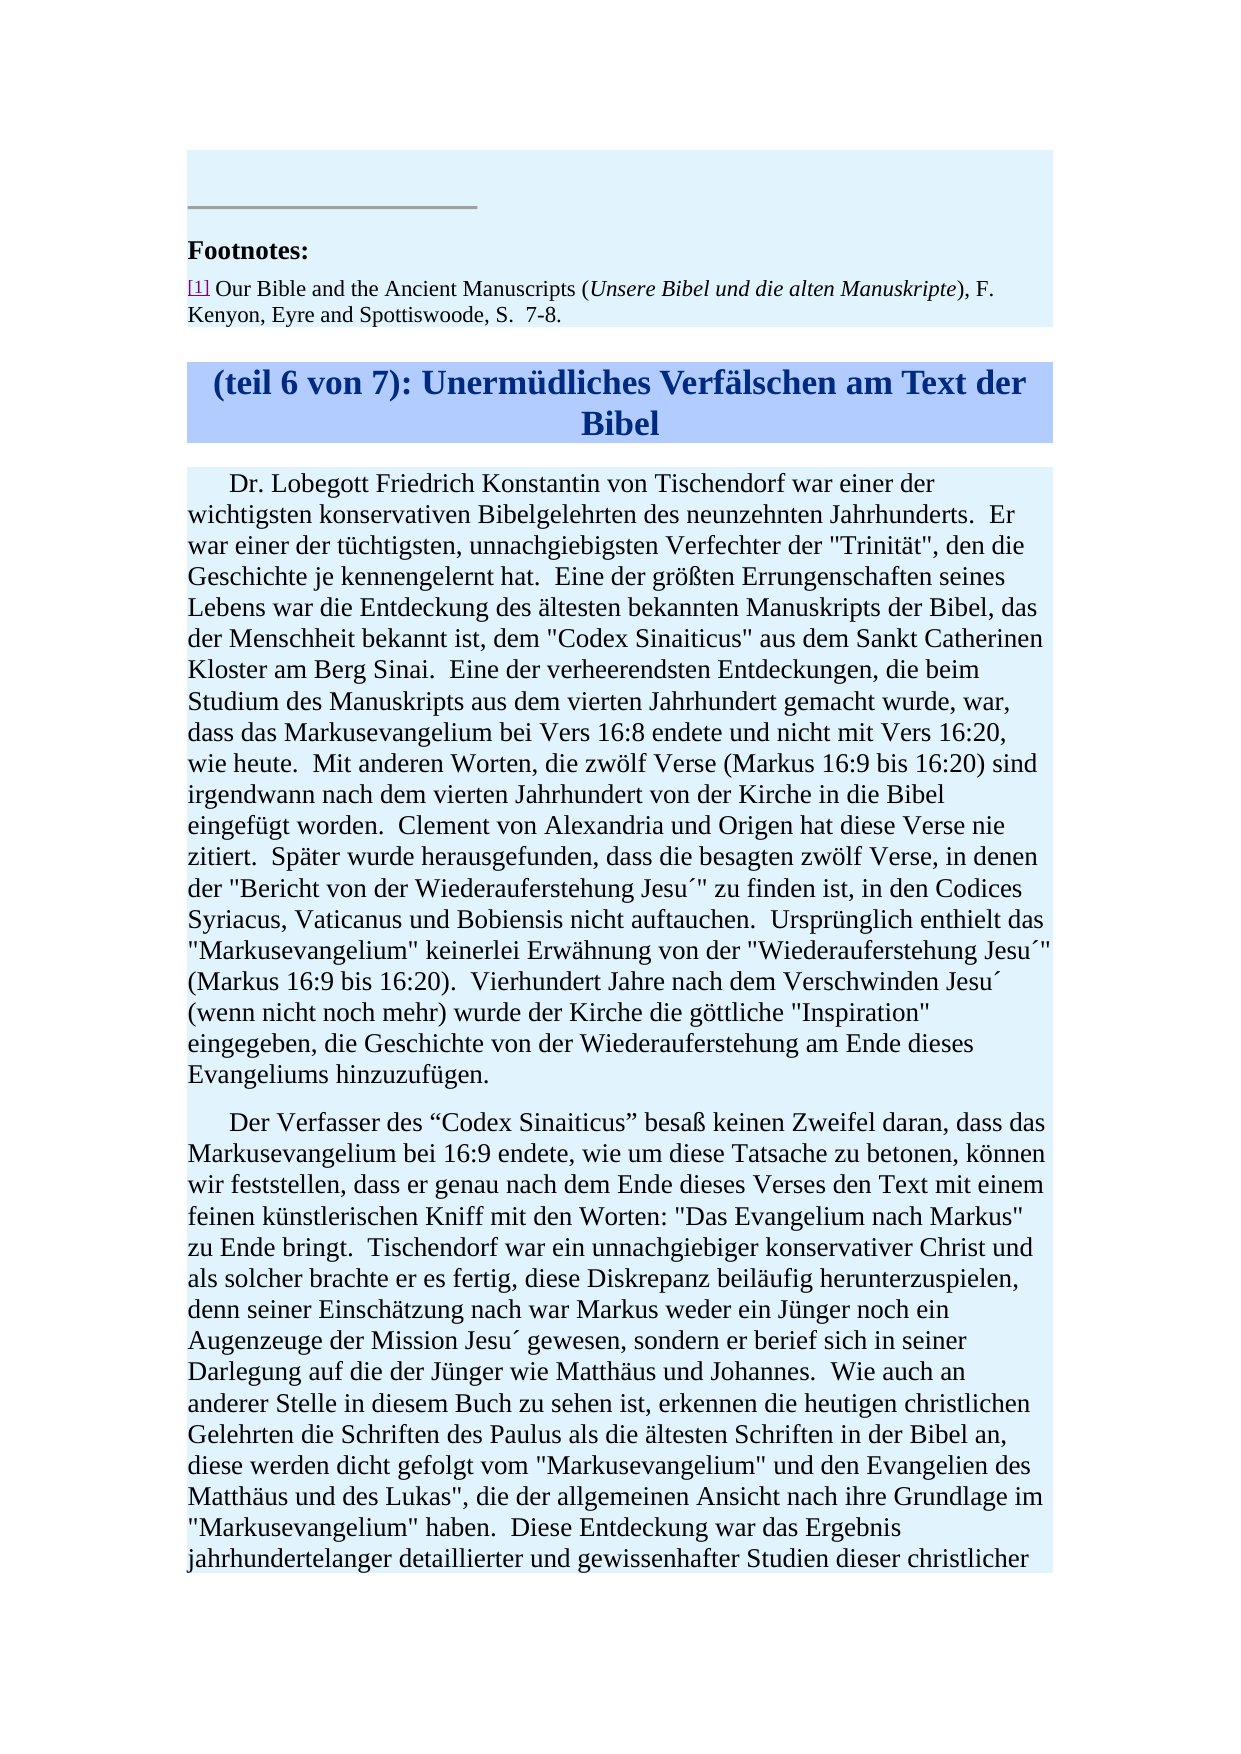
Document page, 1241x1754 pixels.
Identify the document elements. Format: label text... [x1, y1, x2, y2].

text Footnotes: [187, 234, 1053, 265]
subtitle (teil 6 von 7): Unermüdliches Verfälschen am Text der Bibel [187, 362, 1053, 443]
text [1] Our Bible and the Ancient Manuscripts (Unsere Bibel und die alten Manuskripte), F. Kenyon, Eyre and Spottiswoode, S. 7-8. [187, 274, 1053, 327]
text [187, 1106, 1053, 1573]
text Dr. Lobegott Friedrich Konstantin von Tischendorf war einer der wichtigsten konservativen Bibelgelehrten des neunzehnten Jahrhunderts. Er war einer der tüchtigsten, unnachgiebigsten Verfechter der "Trinität", den die Geschichte je kennengelernt hat. Eine der größten Errungenschaften seines Lebens war die Entdeckung des ältesten bekannten Manuskripts der Bibel, das der Menschheit bekannt ist, dem "Codex Sinaiticus" aus dem Sankt Catherinen Kloster am Berg Sinai. Eine der verheerendsten Entdeckungen, die beim Studium des Manuskripts aus dem vierten Jahrhundert gemacht wurde, war, dass das Markusevangelium bei Vers 16:8 endete und nicht mit Vers 16:20, wie heute. Mit anderen Worten, die zwölf Verse (Markus 16:9 bis 16:20) sind irgendwann nach dem vierten Jahrhundert von der Kirche in die Bibel eingefügt worden. Clement von Alexandria und Origen hat diese Verse nie zitiert. Später wurde herausgefunden, dass die besagten zwölf Verse, in denen der "Bericht von der Wiederauferstehung Jesu´" zu finden ist, in den Codices Syriacus, Vaticanus und Bobiensis nicht auftauchen. Ursprünglich enthielt das "Markusevangelium" keinerlei Erwähnung von der "Wiederauferstehung Jesu´" (Markus 16:9 bis 16:20). Vierhundert Jahre nach dem Verschwinden Jesu´ (wenn nicht noch mehr) wurde der Kirche die göttliche "Inspiration" eingegeben, die Geschichte von der Wiederauferstehung am Ende dieses Evangeliums hinzuzufügen. [187, 467, 1053, 1090]
